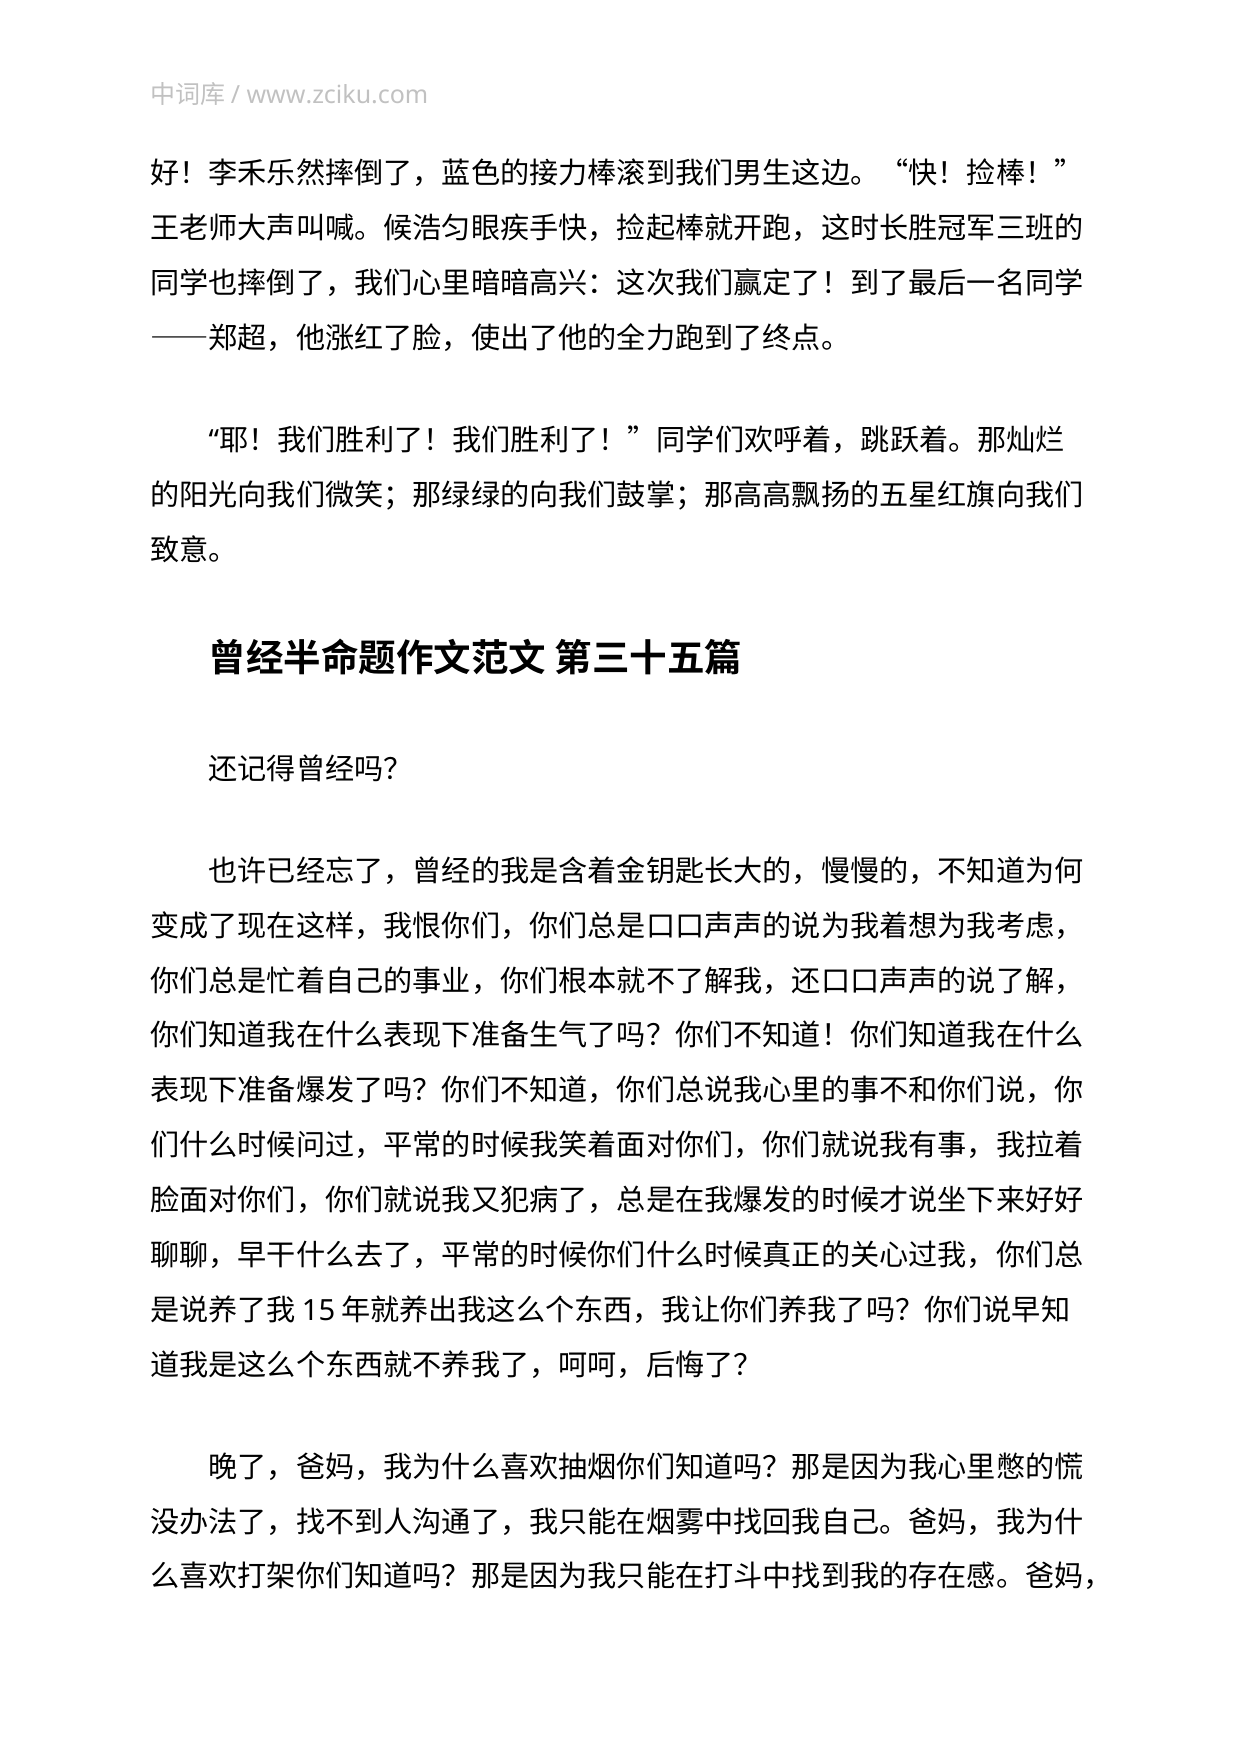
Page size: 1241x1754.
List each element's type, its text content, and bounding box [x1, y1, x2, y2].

text “耶！我们胜利了！我们胜利了！”同学们欢呼着，跳跃着。那灿烂的阳光向我们微笑；那绿绿的向我们鼓掌；那高高飘扬的五星红旗向我们致意。 [150, 416, 1090, 569]
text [150, 1443, 1090, 1595]
text 曾经半命题作文范文 第三十五篇 [150, 628, 1090, 682]
text 也许已经忘了，曾经的我是含着金钥匙长大的，慢慢的，不知道为何变成了现在这样，我恨你们，你们总是口口声声的说为我着想为我考虑，你们总是忙着自己的事业，你们根本就不了解我，还口口声声的说了解，你们知道我在什么表现下准备生气了吗？你们不知道！你们知道我在什么表现下准备爆发了吗？你们不知道，你们总说我心里的事不和你们说，你们什么时候问过，平常的时候我笑着面对你们，你们就说我有事，我拉着脸面对你们，你们就说我又犯病了，总是在我爆发的时候才说坐下来好好聊聊，早干什么去了，平常的时候你们什么时候真正的关心过我，你们总是说养了我15年就养出我这么个东西，我让你们养我了吗？你们说早知道我是这么个东西就不养我了，呵呵，后悔了？ [150, 847, 1090, 1384]
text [150, 150, 1090, 357]
text 还记得曾经吗？ [150, 746, 1090, 788]
